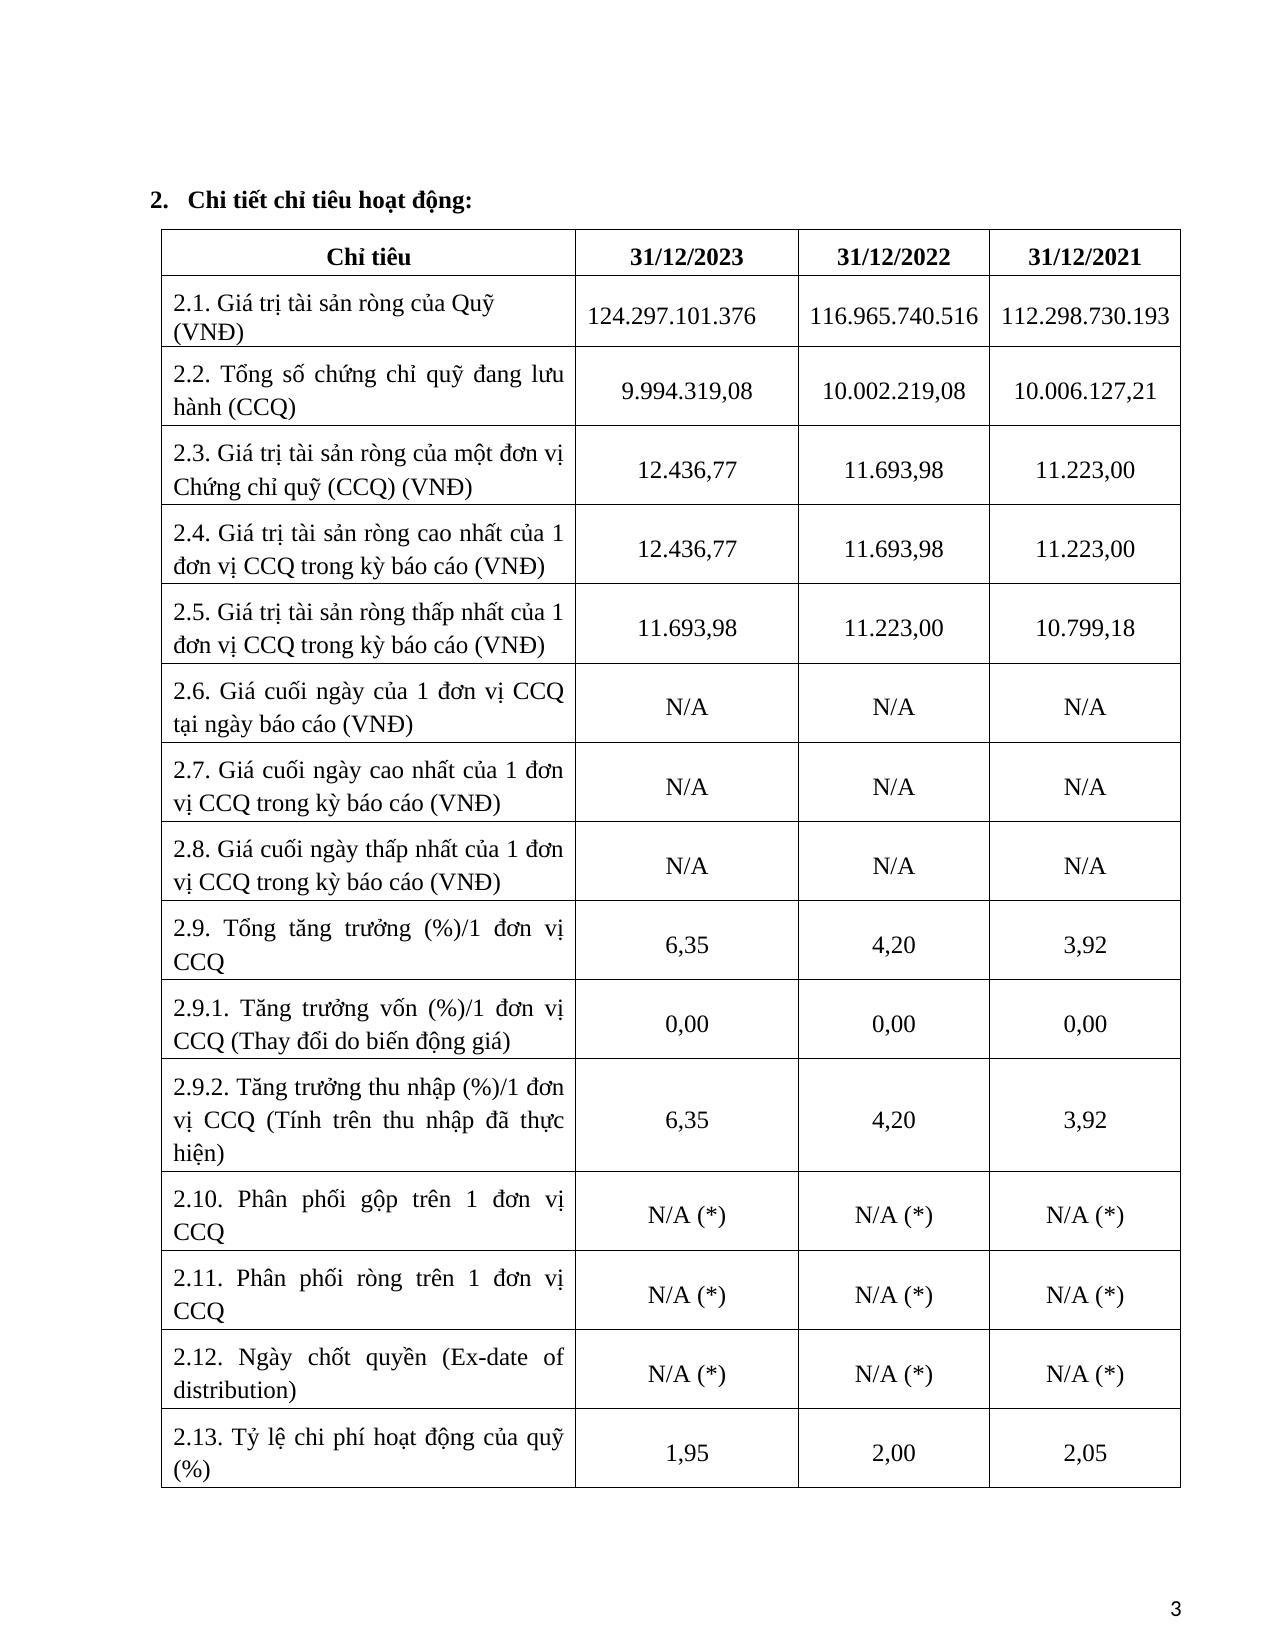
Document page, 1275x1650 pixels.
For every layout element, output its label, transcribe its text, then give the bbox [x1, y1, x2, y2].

table_cell N/A [799, 743, 989, 821]
table_cell N/A (*) [576, 1330, 798, 1408]
table_cell 9.994.319,08 [576, 347, 798, 425]
table_cell 2.3. Giá trị tài sản ròng của một đơn vị Chứng chỉ quỹ (CCQ) (VNĐ) [162, 426, 575, 504]
table_header 31/12/2023 [576, 230, 798, 275]
table_cell 4,20 [799, 1059, 989, 1171]
table_cell 10.002.219,08 [799, 347, 989, 425]
table_cell 112.298.730.193 [990, 276, 1180, 346]
table_cell N/A (*) [990, 1330, 1180, 1408]
table_cell N/A (*) [799, 1330, 989, 1408]
table_header Chỉ tiêu [162, 230, 575, 275]
table_cell N/A (*) [799, 1251, 989, 1329]
table_cell 11.223,00 [990, 426, 1180, 504]
table_cell N/A (*) [990, 1251, 1180, 1329]
table_cell 3,92 [990, 901, 1180, 979]
table_cell 2.9.1. Tăng trưởng vốn (%)/1 đơn vị CCQ (Thay đổi do biến động giá) [162, 980, 575, 1058]
table_cell 12.436,77 [576, 505, 798, 583]
table_cell 2.10. Phân phối gộp trên 1 đơn vị CCQ [162, 1172, 575, 1250]
list Chi tiết chỉ tiêu hoạt động: [150, 186, 1181, 214]
table_cell 0,00 [576, 980, 798, 1058]
table_cell N/A [990, 743, 1180, 821]
table_cell 12.436,77 [576, 426, 798, 504]
table_cell 10.006.127,21 [990, 347, 1180, 425]
table_cell 11.223,00 [799, 584, 989, 662]
table_cell N/A (*) [576, 1251, 798, 1329]
table_cell 2.13. Tỷ lệ chi phí hoạt động của quỹ (%) [162, 1409, 575, 1487]
table_cell 11.693,98 [799, 505, 989, 583]
table_cell 2.2. Tổng số chứng chỉ quỹ đang lưu hành (CCQ) [162, 347, 575, 425]
table_cell 2.7. Giá cuối ngày cao nhất của 1 đơn vị CCQ trong kỳ báo cáo (VNĐ) [162, 743, 575, 821]
table_cell N/A (*) [576, 1172, 798, 1250]
table_cell N/A [990, 664, 1180, 742]
table_cell 2.9. Tổng tăng trưởng (%)/1 đơn vị CCQ [162, 901, 575, 979]
table_cell 10.799,18 [990, 584, 1180, 662]
table_cell 0,00 [990, 980, 1180, 1058]
table_cell 11.223,00 [990, 505, 1180, 583]
table_cell N/A [799, 664, 989, 742]
table_cell 124.297.101.376 [576, 276, 798, 346]
table_cell 2.5. Giá trị tài sản ròng thấp nhất của 1 đơn vị CCQ trong kỳ báo cáo (VNĐ) [162, 584, 575, 662]
table_cell 2.8. Giá cuối ngày thấp nhất của 1 đơn vị CCQ trong kỳ báo cáo (VNĐ) [162, 822, 575, 900]
table_cell 0,00 [799, 980, 989, 1058]
table_cell 2.11. Phân phối ròng trên 1 đơn vị CCQ [162, 1251, 575, 1329]
table_header 31/12/2022 [799, 230, 989, 275]
table_cell 6,35 [576, 1059, 798, 1171]
table_cell N/A [576, 822, 798, 900]
table_cell 4,20 [799, 901, 989, 979]
table_cell 116.965.740.516 [799, 276, 989, 346]
table_cell N/A (*) [799, 1172, 989, 1250]
table_cell 11.693,98 [799, 426, 989, 504]
table_cell 2.9.2. Tăng trưởng thu nhập (%)/1 đơn vị CCQ (Tính trên thu nhập đã thực hiện) [162, 1059, 575, 1171]
table_header 31/12/2021 [990, 230, 1180, 275]
table_cell N/A [990, 822, 1180, 900]
table_cell N/A (*) [990, 1172, 1180, 1250]
table_cell 2.1. Giá trị tài sản ròng của Quỹ (VNĐ) [162, 276, 575, 346]
table_cell 1,95 [576, 1409, 798, 1487]
table_cell 11.693,98 [576, 584, 798, 662]
table_cell 3,92 [990, 1059, 1180, 1171]
table_cell 2,05 [990, 1409, 1180, 1487]
table_cell N/A [799, 822, 989, 900]
table_cell 2.12. Ngày chốt quyền (Ex-date of distribution) [162, 1330, 575, 1408]
table_cell N/A [576, 664, 798, 742]
table_cell 2,00 [799, 1409, 989, 1487]
table_cell N/A [576, 743, 798, 821]
table_cell 6,35 [576, 901, 798, 979]
table_cell 2.6. Giá cuối ngày của 1 đơn vị CCQ tại ngày báo cáo (VNĐ) [162, 664, 575, 742]
table_cell 2.4. Giá trị tài sản ròng cao nhất của 1 đơn vị CCQ trong kỳ báo cáo (VNĐ) [162, 505, 575, 583]
